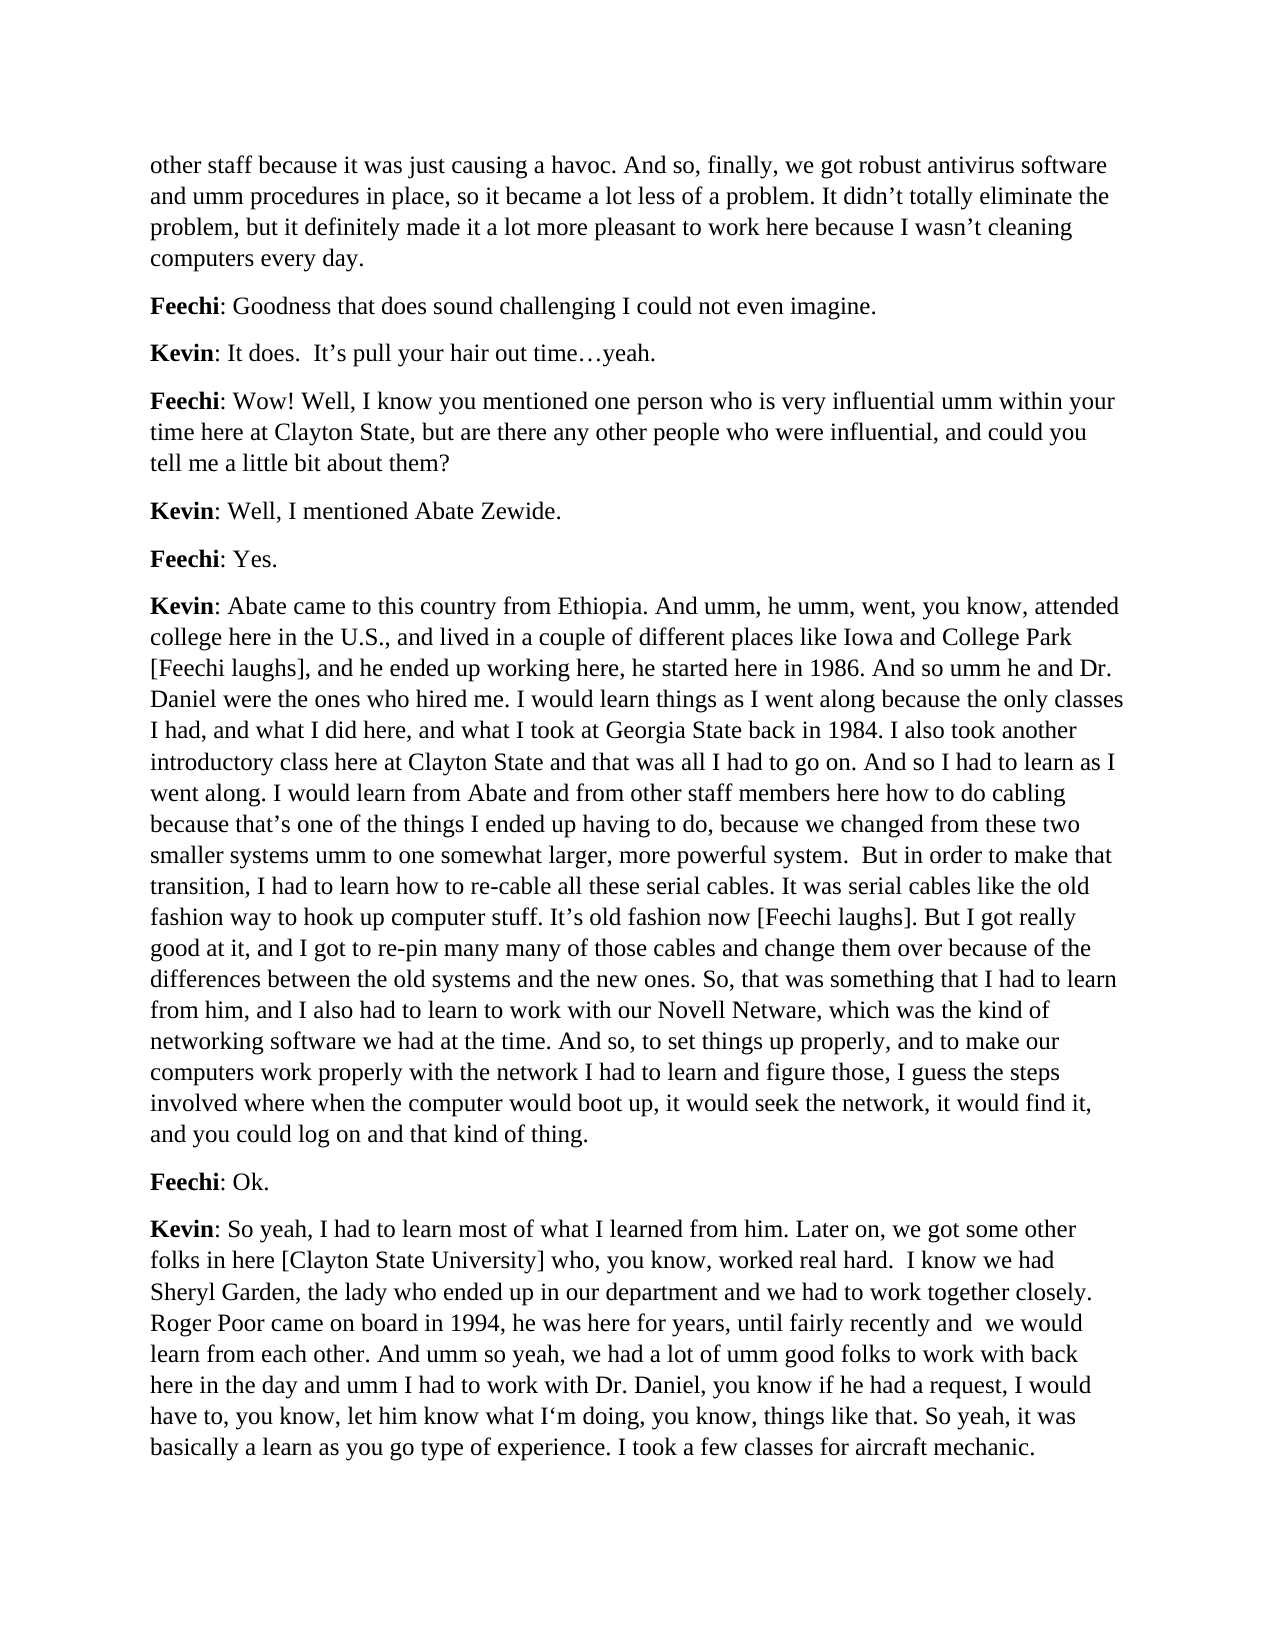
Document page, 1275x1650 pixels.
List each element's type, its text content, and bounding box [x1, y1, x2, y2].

text Kevin: It does. It’s pull your hair out time…yeah. [150, 338, 1125, 367]
text Feechi: Yes. [150, 544, 1125, 572]
text Feechi: Ok. [150, 1167, 1125, 1196]
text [150, 150, 1125, 272]
text Kevin: So yeah, I had to learn most of what I learned from him. Later on, we got some other folks in here [Clayton State University] who, you know, worked real hard. I know we had Sheryl Garden, the lady who ended up in our department and we had to work together closely. Roger Poor came on board in 1994, he was here for years, until fairly recently and we would learn from each other. And umm so yeah, we had a lot of umm good folks to work with back here in the day and umm I had to work with Dr. Daniel, you know if he had a request, I would have to, you know, let him know what I‘m doing, you know, things like that. So yeah, it was basically a learn as you go type of experience. I took a few classes for aircraft mechanic. [150, 1214, 1125, 1461]
text Kevin: Well, I mentioned Abate Zewide. [150, 496, 1125, 525]
text Kevin: Abate came to this country from Ethiopia. And umm, he umm, went, you know, attended college here in the U.S., and lived in a couple of different places like Iowa and College Park [Feechi laughs], and he ended up working here, he started here in 1986. And so umm he and Dr. Daniel were the ones who hired me. I would learn things as I went along because the only classes I had, and what I did here, and what I took at Georgia State back in 1984. I also took another introductory class here at Clayton State and that was all I had to go on. And so I had to learn as I went along. I would learn from Abate and from other staff members here how to do cabling because that’s one of the things I ended up having to do, because we changed from these two smaller systems umm to one somewhat larger, more powerful system. But in order to make that transition, I had to learn how to re-cable all these serial cables. It was serial cables like the old fashion way to hook up computer stuff. It’s old fashion now [Feechi laughs]. But I got really good at it, and I got to re-pin many many of those cables and change them over because of the differences between the old systems and the new ones. So, that was something that I had to learn from him, and I also had to learn to work with our Novell Netware, which was the kind of networking software we had at the time. And so, to set things up properly, and to make our computers work properly with the network I had to learn and figure those, I guess the steps involved where when the computer would boot up, it would seek the network, it would find it, and you could log on and that kind of thing. [150, 591, 1125, 1148]
text Feechi: Wow! Well, I know you mentioned one person who is very influential umm within your time here at Clayton State, but are there any other people who were influential, and could you tell me a little bit about them? [150, 386, 1125, 477]
text Feechi: Goodness that does sound challenging I could not even imagine. [150, 291, 1125, 319]
